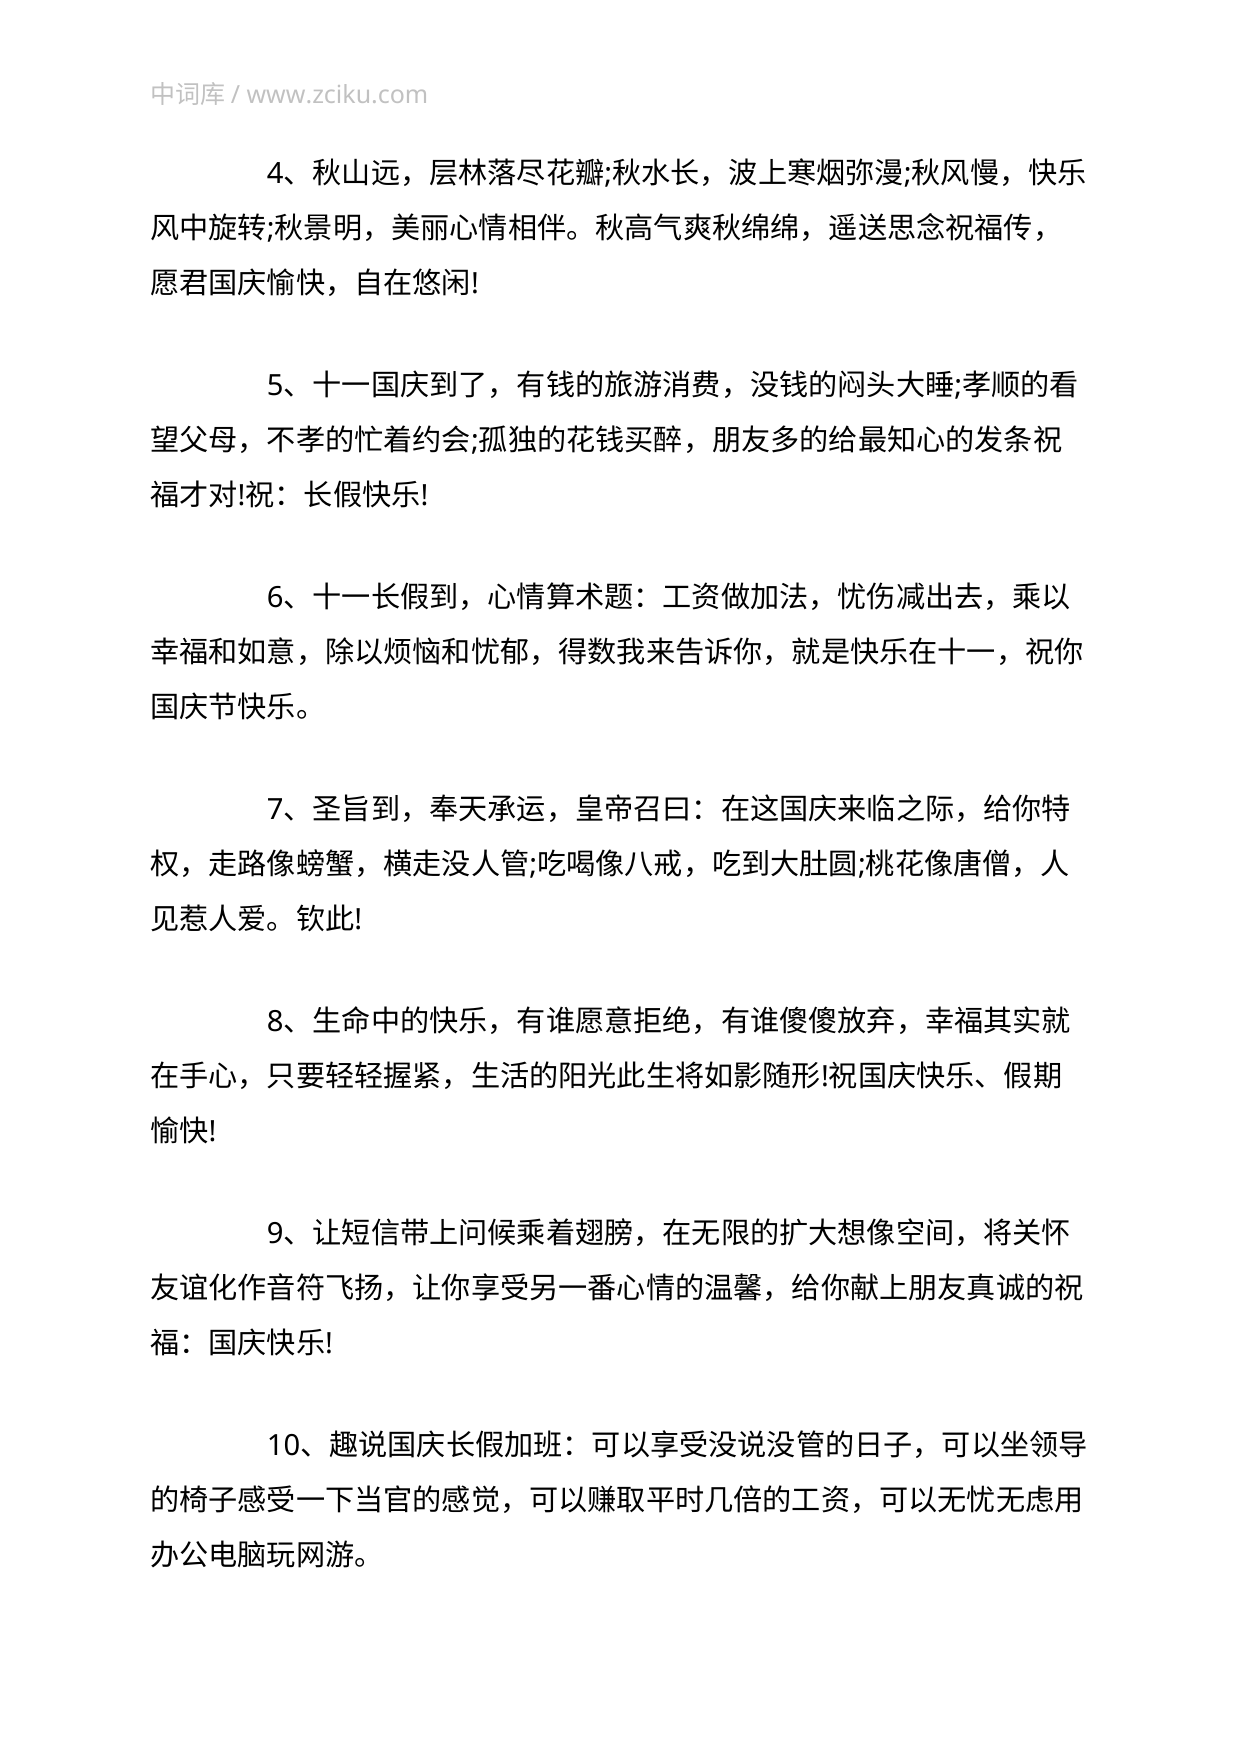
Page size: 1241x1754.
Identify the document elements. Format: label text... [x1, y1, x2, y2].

text 7、圣旨到，奉天承运，皇帝召曰：在这国庆来临之际，给你特权，走路像螃蟹，横走没人管;吃喝像八戒，吃到大肚圆;桃花像唐僧，人见惹人爱。钦此! [150, 786, 1090, 938]
text 8、生命中的快乐，有谁愿意拒绝，有谁傻傻放弃，幸福其实就在手心，只要轻轻握紧，生活的阳光此生将如影随形!祝国庆快乐、假期愉快! [150, 998, 1090, 1150]
text 9、让短信带上问候乘着翅膀，在无限的扩大想像空间，将关怀友谊化作音符飞扬，让你享受另一番心情的温馨，给你献上朋友真诚的祝福：国庆快乐! [150, 1209, 1090, 1362]
text 4、秋山远，层林落尽花瓣;秋水长，波上寒烟弥漫;秋风慢，快乐风中旋转;秋景明，美丽心情相伴。秋高气爽秋绵绵，遥送思念祝福传，愿君国庆愉快，自在悠闲! [150, 150, 1090, 302]
text 6、十一长假到，心情算术题：工资做加法，忧伤减出去，乘以幸福和如意，除以烦恼和忧郁，得数我来告诉你，就是快乐在十一，祝你国庆节快乐。 [150, 574, 1090, 726]
text 10、趣说国庆长假加班：可以享受没说没管的日子，可以坐领导的椅子感受一下当官的感觉，可以赚取平时几倍的工资，可以无忧无虑用办公电脑玩网游。 [150, 1421, 1090, 1574]
text 5、十一国庆到了，有钱的旅游消费，没钱的闷头大睡;孝顺的看望父母，不孝的忙着约会;孤独的花钱买醉，朋友多的给最知心的发条祝福才对!祝：长假快乐! [150, 362, 1090, 514]
